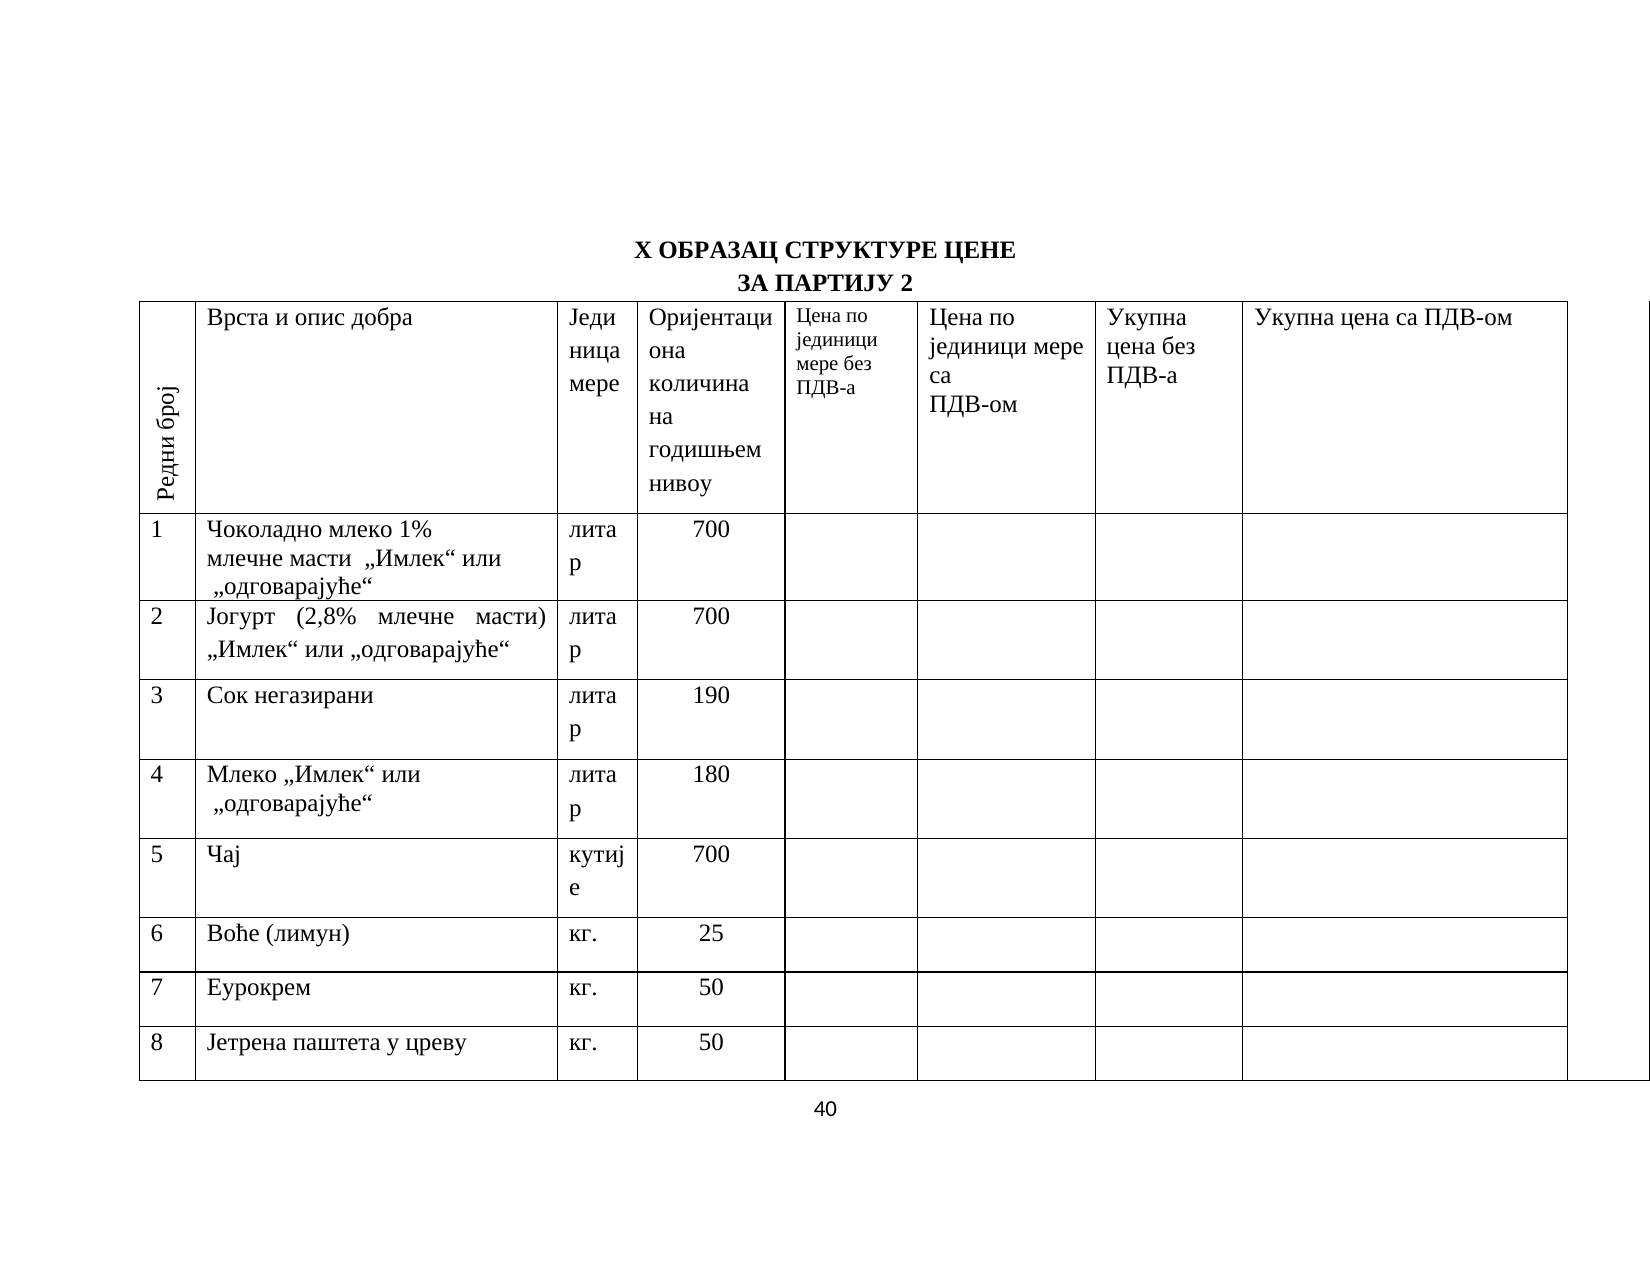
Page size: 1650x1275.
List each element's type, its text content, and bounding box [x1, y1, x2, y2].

table_cell 25 [638, 918, 784, 971]
table_cell литар [558, 680, 637, 758]
table_cell Млеко „Имлек“ или „одговарајуће“ [196, 760, 557, 838]
table_cell [918, 601, 1095, 679]
table_cell Воће (лимун) [196, 918, 557, 971]
table_cell [786, 680, 917, 758]
table_cell [1243, 680, 1567, 758]
table_cell [918, 973, 1095, 1026]
table_cell [786, 601, 917, 679]
table_cell [1096, 760, 1242, 838]
table_cell литар [558, 760, 637, 838]
table_cell Јетрена паштета у цреву [196, 1027, 557, 1080]
table_cell [1243, 918, 1567, 971]
table_cell [786, 839, 917, 917]
table_cell [918, 1027, 1095, 1080]
table_header [1568, 301, 1649, 1080]
table_cell Јогурт (2,8% млечне масти) „Имлек“ или „одговарајуће“ [196, 601, 557, 679]
table_header Укупна цена са ПДВ-ом [1243, 302, 1567, 513]
table_cell [918, 839, 1095, 917]
table_cell Чоколадно млеко 1% млечне масти „Имлек“ или „одговарајуће“ [196, 514, 557, 600]
table_cell 4 [140, 760, 195, 838]
table_cell 1 [140, 514, 195, 600]
table_cell 700 [638, 839, 784, 917]
table_header Оријентациона количина на годишњем нивоу [638, 302, 784, 513]
table_cell Чај [196, 839, 557, 917]
table_cell Еурокрем [196, 973, 557, 1026]
table_cell [918, 680, 1095, 758]
table_cell [1096, 601, 1242, 679]
table_cell 180 [638, 760, 784, 838]
table_header Укупна цена без ПДВ-а [1096, 302, 1242, 513]
table_header Редни број [140, 302, 195, 513]
table_cell [918, 514, 1095, 600]
table_cell 700 [638, 514, 784, 600]
table_cell 6 [140, 918, 195, 971]
table_cell [1096, 680, 1242, 758]
table_cell Сок негазирани [196, 680, 557, 758]
table_header Врста и опис добра [196, 302, 557, 513]
table_cell [1243, 514, 1567, 600]
table_cell 8 [140, 1027, 195, 1080]
table_cell [1243, 1027, 1567, 1080]
table_cell [786, 918, 917, 971]
table_cell кг. [558, 973, 637, 1026]
table_header Јединица мере [558, 302, 637, 513]
table_cell [786, 514, 917, 600]
table_cell [1096, 1027, 1242, 1080]
table_cell 2 [140, 601, 195, 679]
table_cell [1243, 760, 1567, 838]
table_cell 50 [638, 1027, 784, 1080]
table_cell 700 [638, 601, 784, 679]
table_cell кутије [558, 839, 637, 917]
table_cell [1096, 918, 1242, 971]
table_cell [1243, 839, 1567, 917]
table_cell [1243, 601, 1567, 679]
table_cell 3 [140, 680, 195, 758]
table_cell [1096, 839, 1242, 917]
table_cell [918, 760, 1095, 838]
table_cell [786, 1027, 917, 1080]
table_cell [786, 760, 917, 838]
table_cell кг. [558, 918, 637, 971]
table_cell 190 [638, 680, 784, 758]
table_cell 50 [638, 973, 784, 1026]
table_header Цена по јединици мере са ПДВ-ом [918, 302, 1095, 513]
table_cell [1096, 973, 1242, 1026]
table_header Цена по јединици мере без ПДВ-а [786, 302, 917, 513]
table_cell литар [558, 514, 637, 600]
table_cell 5 [140, 839, 195, 917]
text X ОБРАЗАЦ СТРУКТУРЕ ЦЕНЕ [150, 235, 1500, 264]
table_cell кг. [558, 1027, 637, 1080]
table_cell [1243, 973, 1567, 1026]
text ЗА ПАРТИЈУ 2 [150, 268, 1500, 297]
table_cell [786, 973, 917, 1026]
table_cell [1096, 514, 1242, 600]
table_cell 7 [140, 973, 195, 1026]
table_cell литар [558, 601, 637, 679]
table_cell [918, 918, 1095, 971]
